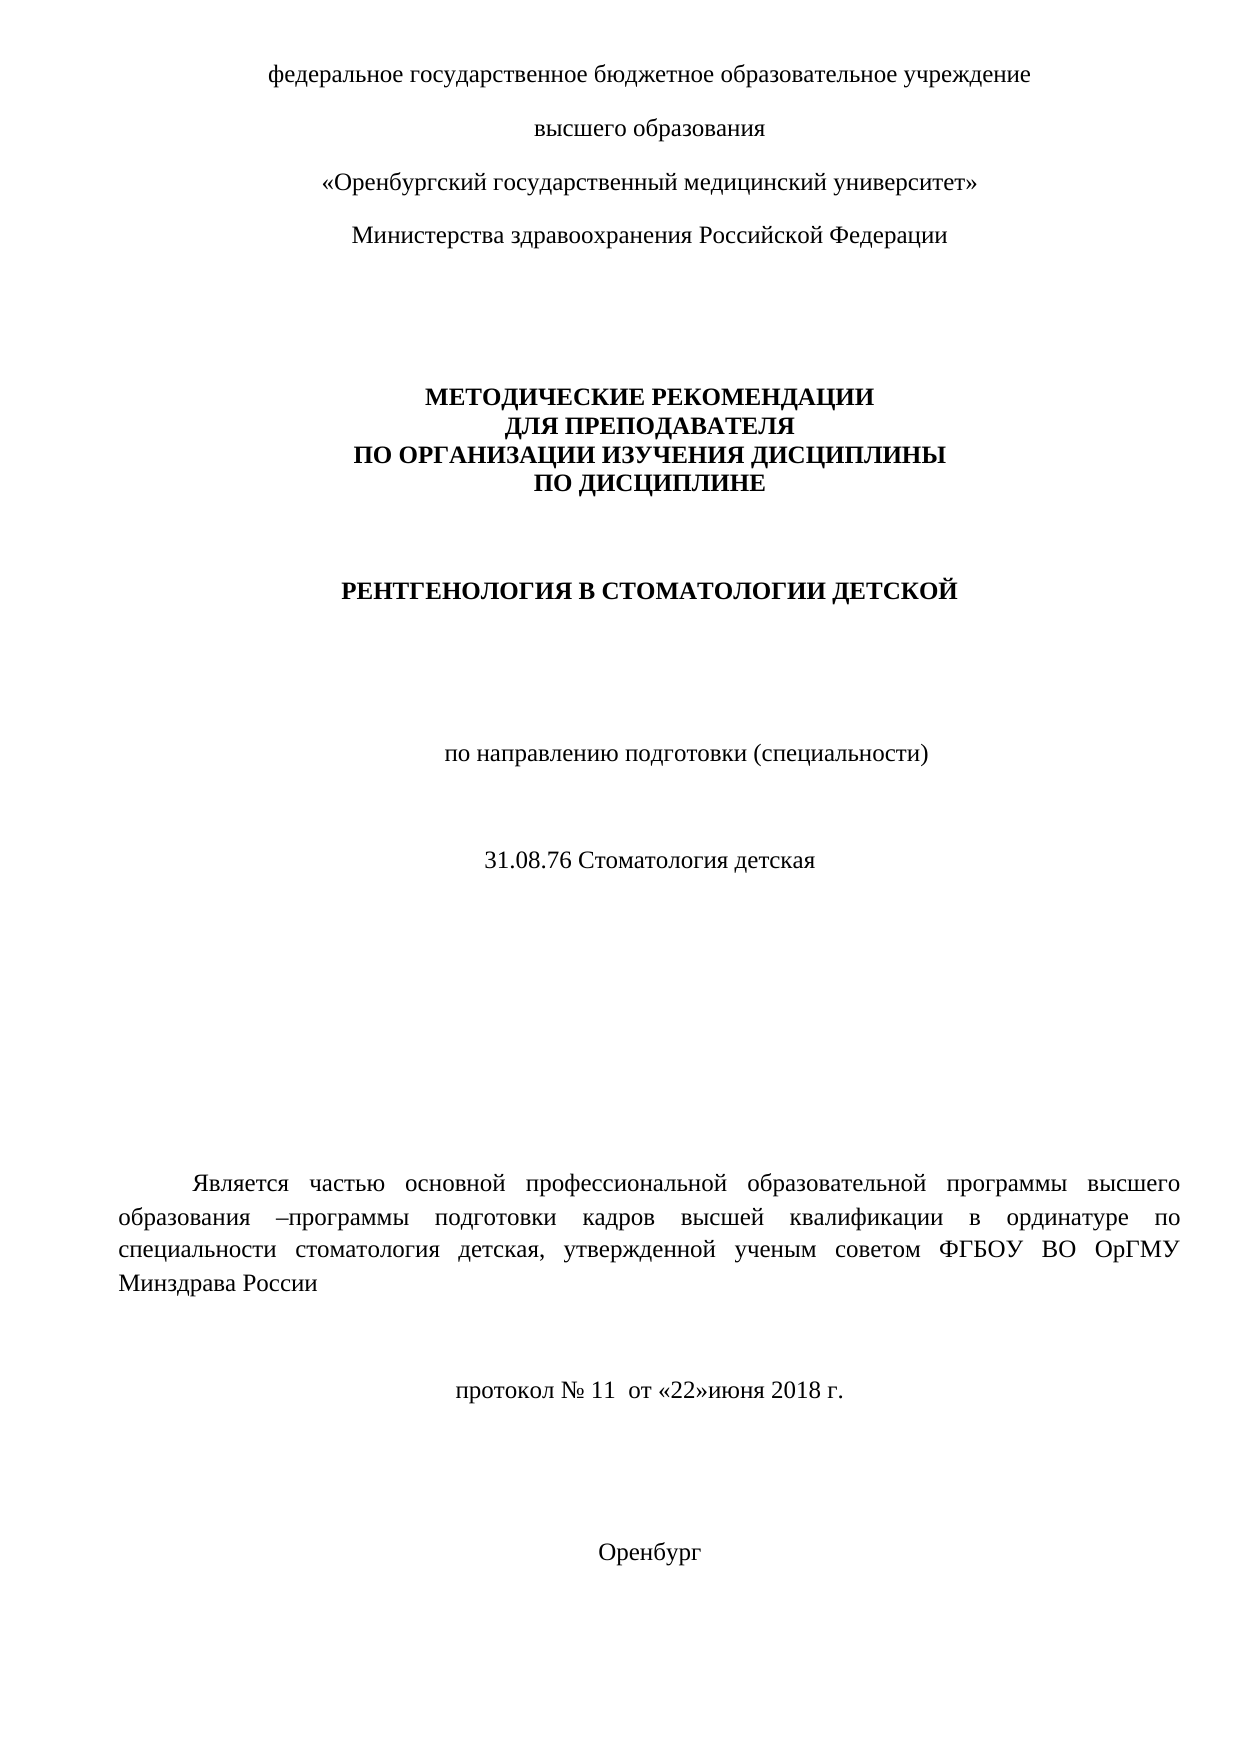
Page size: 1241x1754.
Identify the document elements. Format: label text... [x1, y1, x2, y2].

text ПО ОРГАНИЗАЦИИ ИЗУЧЕНИЯ ДИСЦИПЛИНЫ [118, 440, 1181, 468]
text по направлению подготовки (специальности) [118, 738, 1181, 766]
text ДЛЯ ПРЕПОДАВАТЕЛЯ [118, 411, 1181, 440]
text МЕТОДИЧЕСКИЕ РЕКОМЕНДАЦИИ [118, 382, 1181, 411]
text «Оренбургский государственный медицинский университет» [118, 167, 1181, 196]
text Является частью основной профессиональной образовательной программы высшего образования –программы подготовки кадров высшей квалификации в ординатуре по специальности стоматология детская, утвержденной ученым советом ФГБОУ ВО ОрГМУ Минздрава России [118, 1168, 1181, 1296]
text протокол № 11 от «22»июня 2018 г. [118, 1375, 1181, 1404]
text 31.08.76 Стоматология детская [118, 845, 1181, 874]
text ПО ДИСЦИПЛИНЕ [118, 468, 1181, 497]
text Оренбург [118, 1537, 1181, 1566]
text Министерства здравоохранения Российской Федерации [118, 221, 1181, 249]
text РЕНТГЕНОЛОГИЯ В СТОМАТОЛОГИИ ДЕТСКОЙ [118, 576, 1181, 605]
text федеральное государственное бюджетное образовательное учреждение [118, 59, 1181, 88]
text высшего образования [118, 113, 1181, 142]
